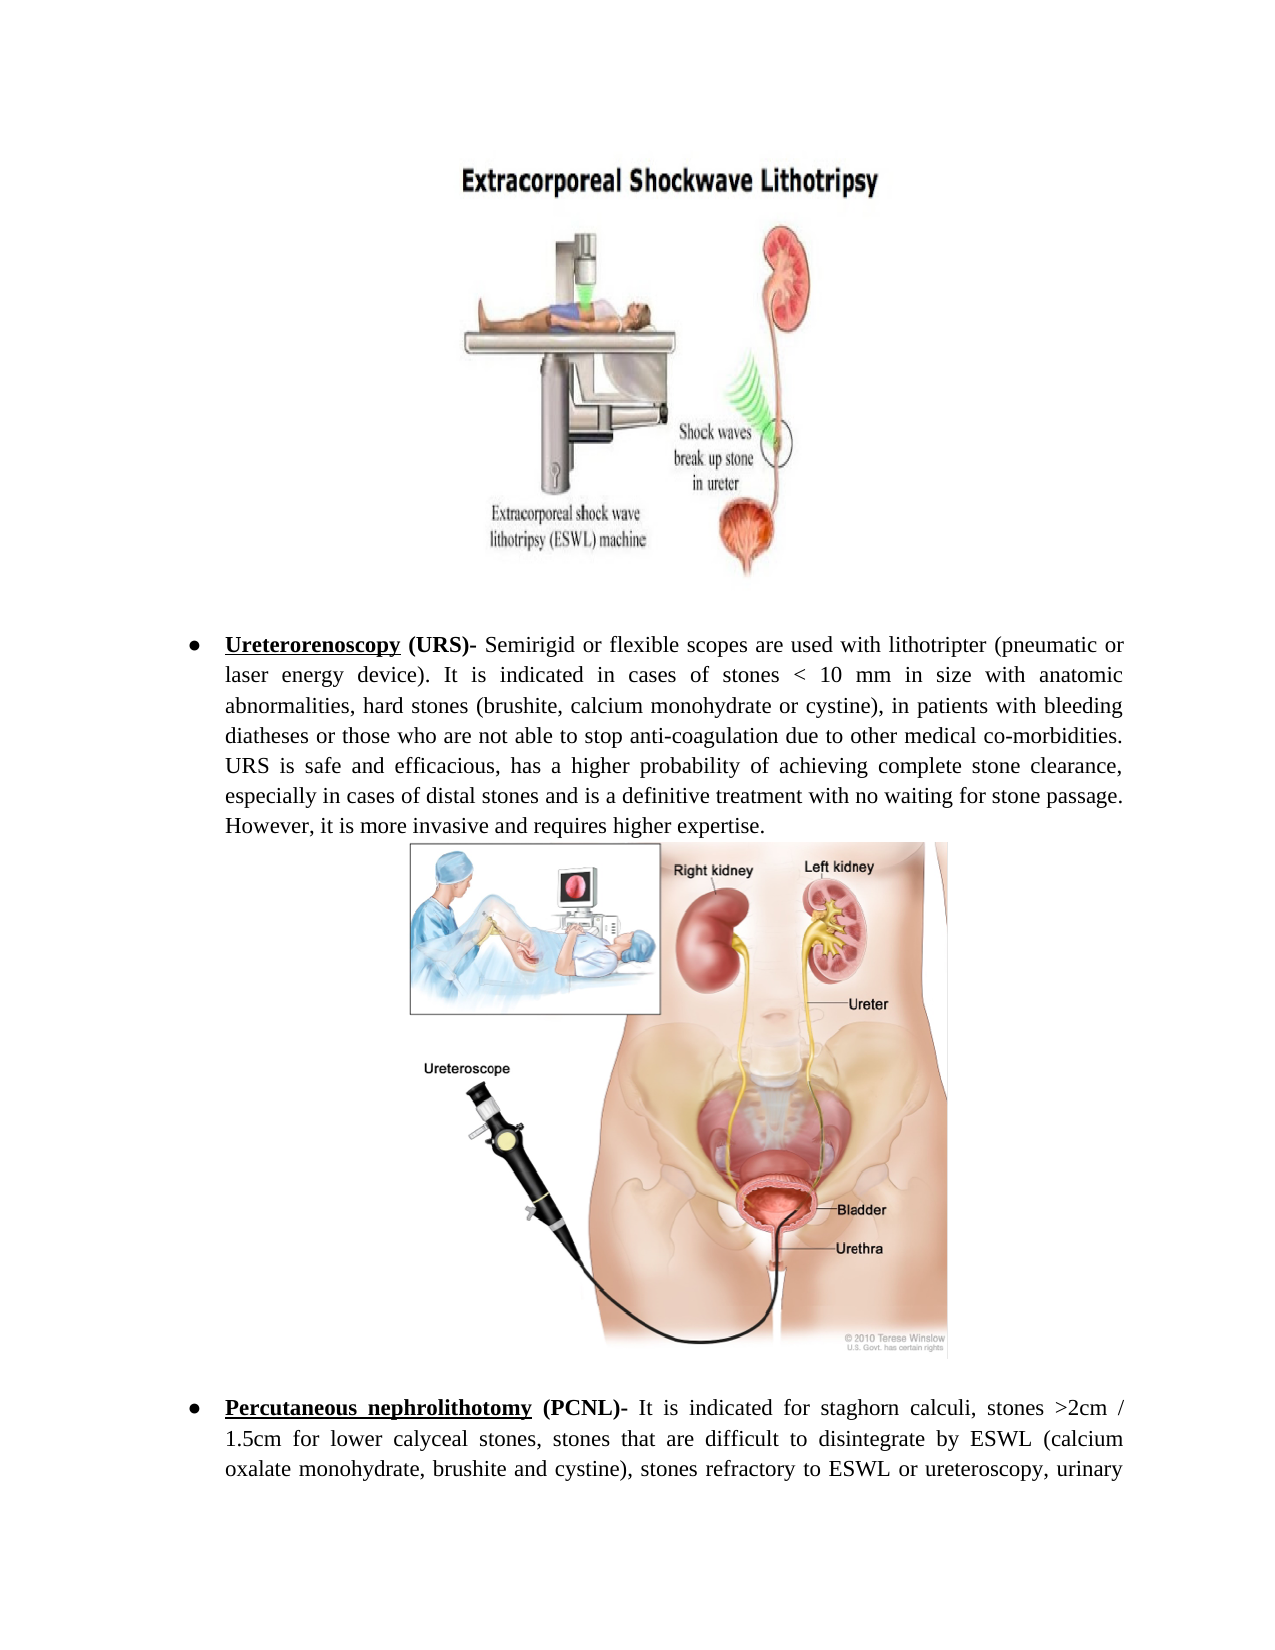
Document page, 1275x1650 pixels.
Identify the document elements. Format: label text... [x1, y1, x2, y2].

picture [402, 842, 948, 1361]
list Ureterorenoscopy (URS)- Semirigid or flexible scopes are used with lithotripter (pneumatic or laser energy device). It is indicated in cases of stones < 10 mm in size with anatomic abnormalities, hard stones (brushite, calcium monohydrate or cystine), in patients with bleeding diatheses or those who are not able to stop anti-coagulation due to other medical co-morbidities. URS is safe and efficacious, has a higher probability of achieving complete stone clearance, especially in cases of distal stones and is a definitive treatment with no waiting for stone passage. However, it is more invasive and requires higher expertise. [187, 631, 1125, 839]
picture [400, 150, 950, 628]
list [187, 1394, 1125, 1481]
